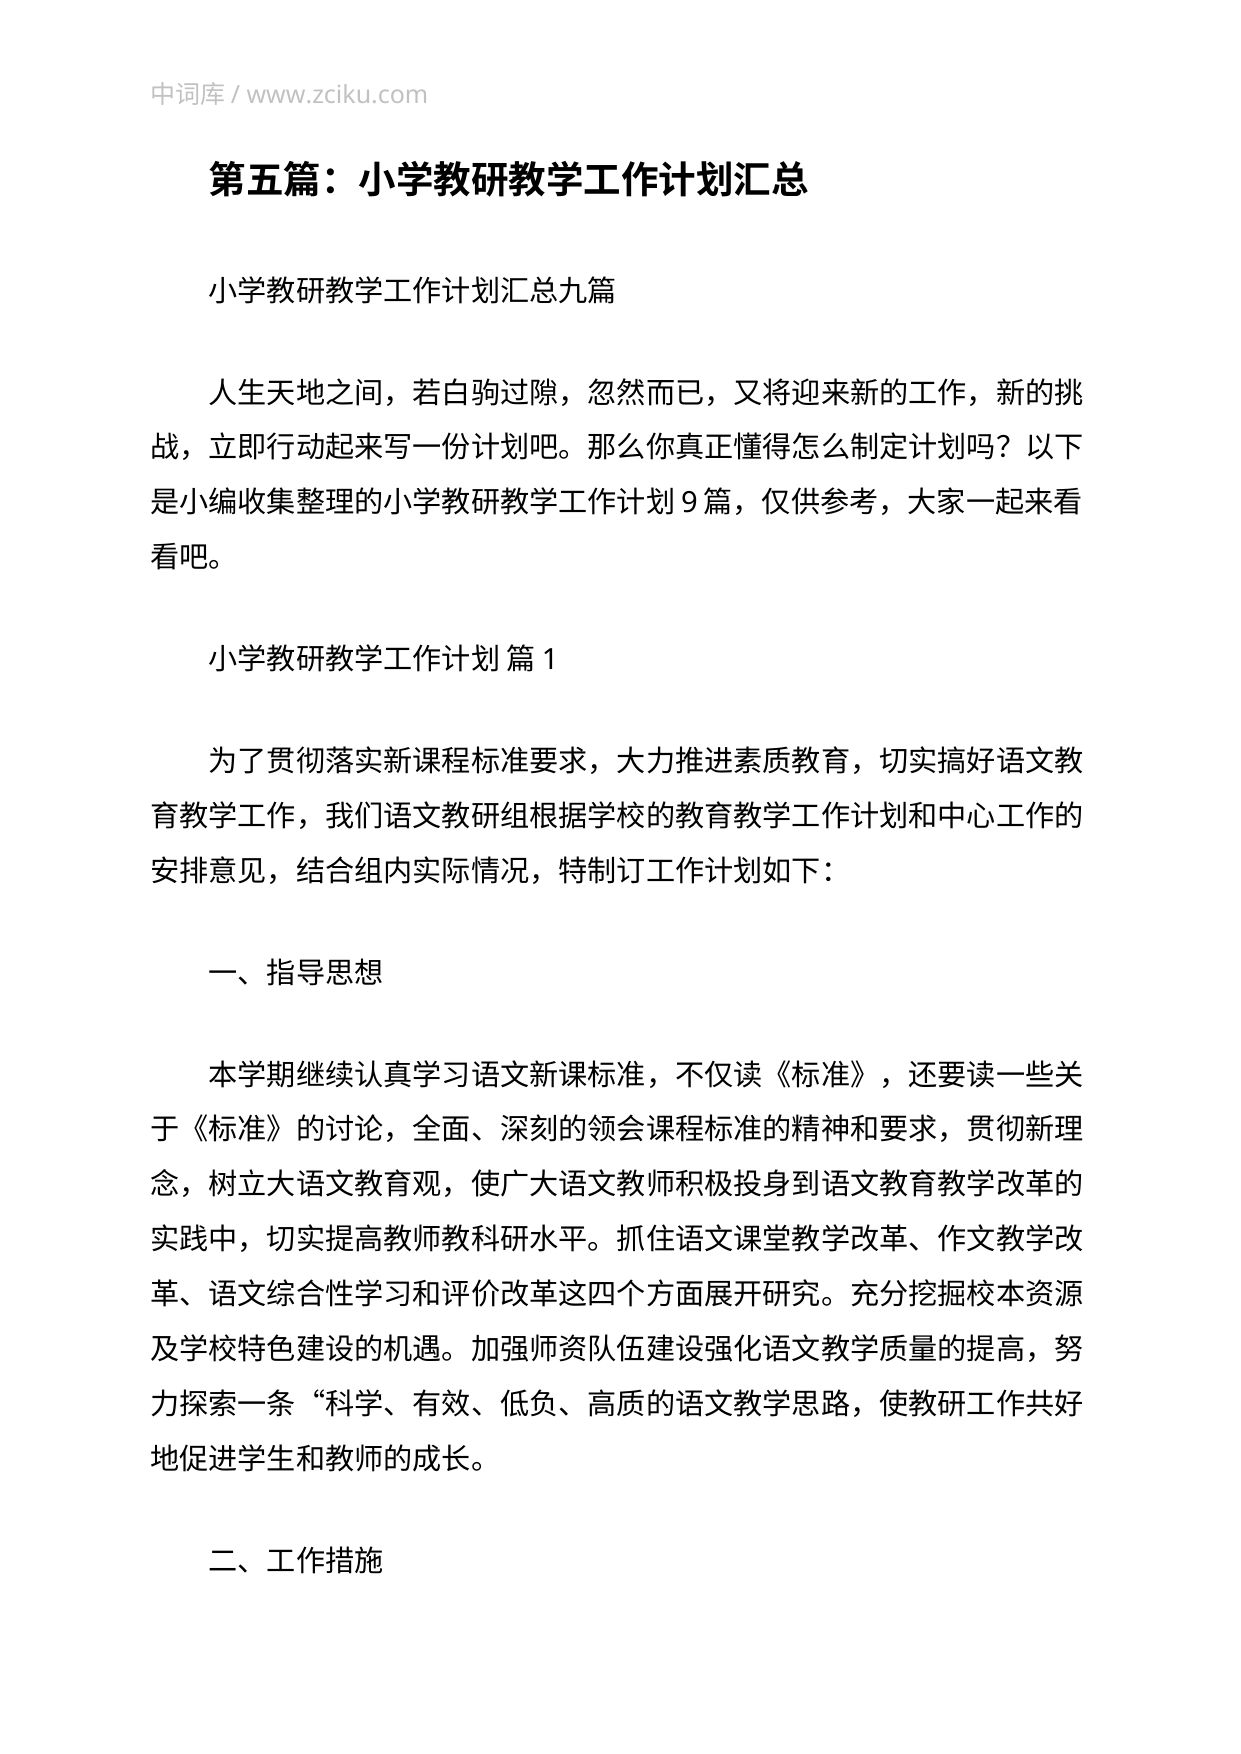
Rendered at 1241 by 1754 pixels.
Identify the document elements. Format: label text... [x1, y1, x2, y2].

text 为了贯彻落实新课程标准要求，大力推进素质教育，切实搞好语文教育教学工作，我们语文教研组根据学校的教育教学工作计划和中心工作的安排意见，结合组内实际情况，特制订工作计划如下： [150, 738, 1090, 890]
text 一、指导思想 [150, 949, 1090, 992]
text 二、工作措施 [150, 1537, 1090, 1579]
text 小学教研教学工作计划汇总九篇 [150, 267, 1090, 310]
text 小学教研教学工作计划 篇1 [150, 636, 1090, 678]
text 第五篇：小学教研教学工作计划汇总 [150, 150, 1090, 204]
text 本学期继续认真学习语文新课标准，不仅读《标准》，还要读一些关于《标准》的讨论，全面、深刻的领会课程标准的精神和要求，贯彻新理念，树立大语文教育观，使广大语文教师积极投身到语文教育教学改革的实践中，切实提高教师教科研水平。抓住语文课堂教学改革、作文教学改革、语文综合性学习和评价改革这四个方面展开研究。充分挖掘校本资源及学校特色建设的机遇。加强师资队伍建设强化语文教学质量的提高，努力探索一条“科学、有效、低负、高质的语文教学思路，使教研工作共好地促进学生和教师的成长。 [150, 1051, 1090, 1478]
text 人生天地之间，若白驹过隙，忽然而已，又将迎来新的工作，新的挑战，立即行动起来写一份计划吧。那么你真正懂得怎么制定计划吗？以下是小编收集整理的小学教研教学工作计划9篇，仅供参考，大家一起来看看吧。 [150, 369, 1090, 576]
